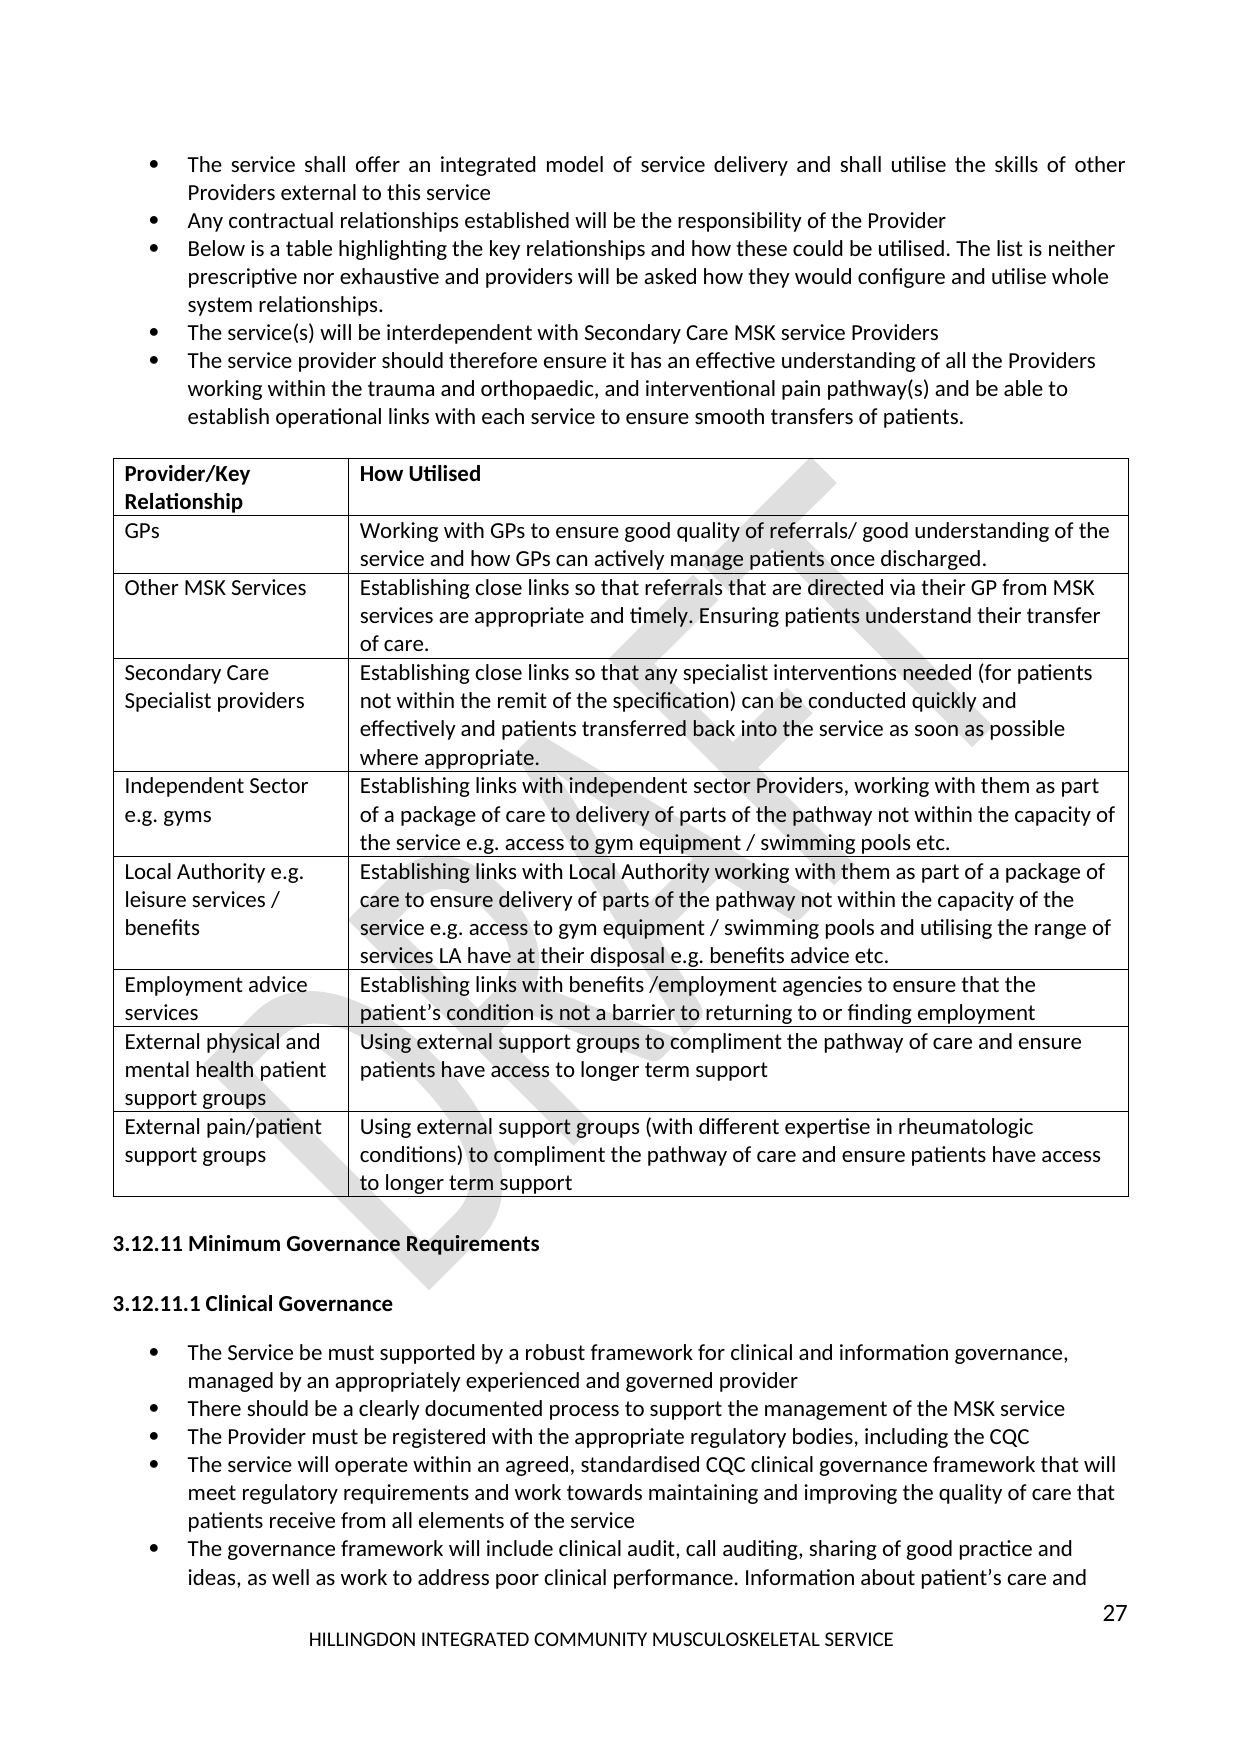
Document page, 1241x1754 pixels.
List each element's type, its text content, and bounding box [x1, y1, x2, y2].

list The service shall offer an integrated model of service delivery and shall utilise the skills of other Providers external to this service [150, 150, 1128, 206]
table_cell Working with GPs to ensure good quality of referrals/ good understanding of the service and how GPs can actively manage patients once discharged. [349, 516, 1128, 572]
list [150, 1534, 1128, 1591]
subtitle 3.12.11 Minimum Governance Requirements [112, 1229, 1128, 1257]
list The service(s) will be interdependent with Secondary Care MSK service Providers [150, 318, 1128, 346]
list The Service be must supported by a robust framework for clinical and information governance, managed by an appropriately experienced and governed provider [150, 1338, 1128, 1394]
list There should be a clearly documented process to support the management of the MSK service [150, 1394, 1128, 1422]
list Below is a table highlighting the key relationships and how these could be utilised. The list is neither prescriptive nor exhaustive and providers will be asked how they would configure and utilise whole system relationships. [150, 234, 1128, 318]
table_cell Other MSK Services [114, 574, 348, 657]
table_cell Employment advice services [114, 970, 348, 1026]
list The service provider should therefore ensure it has an effective understanding of all the Providers working within the trauma and orthopaedic, and interventional pain pathway(s) and be able to establish operational links with each service to ensure smooth transfers of patients. [150, 346, 1128, 430]
list The Provider must be registered with the appropriate regulatory bodies, including the CQC [150, 1422, 1128, 1451]
table_cell Local Authority e.g. leisure services / benefits [114, 857, 348, 969]
table_cell External physical and mental health patient support groups [114, 1027, 348, 1111]
table_cell Establishing links with independent sector Providers, working with them as part of a package of care to delivery of parts of the pathway not within the capacity of the service e.g. access to gym equipment / swimming pools etc. [349, 772, 1128, 856]
table_cell Establishing links with Local Authority working with them as part of a package of care to ensure delivery of parts of the pathway not within the capacity of the service e.g. access to gym equipment / swimming pools and utilising the range of services LA have at their disposal e.g. benefits advice etc. [349, 857, 1128, 969]
list Any contractual relationships established will be the responsibility of the Provider [150, 206, 1128, 234]
table_cell Using external support groups (with different expertise in rheumatologic conditions) to compliment the pathway of care and ensure patients have access to longer term support [349, 1112, 1128, 1196]
table_cell Using external support groups to compliment the pathway of care and ensure patients have access to longer term support [349, 1027, 1128, 1111]
table_cell External pain/patient support groups [114, 1112, 348, 1196]
list The service will operate within an agreed, standardised CQC clinical governance framework that will meet regulatory requirements and work towards maintaining and improving the quality of care that patients receive from all elements of the service [150, 1451, 1128, 1534]
table_cell Establishing links with benefits /employment agencies to ensure that the patient’s condition is not a barrier to returning to or finding employment [349, 970, 1128, 1026]
table_header Provider/Key Relationship [114, 459, 348, 515]
table_cell Establishing close links so that referrals that are directed via their GP from MSK services are appropriate and timely. Ensuring patients understand their transfer of care. [349, 574, 1128, 657]
table_cell Secondary Care Specialist providers [114, 659, 348, 771]
subtitle 3.12.11.1 Clinical Governance [112, 1289, 1128, 1318]
table_cell GPs [114, 516, 348, 572]
table_cell Establishing close links so that any specialist interventions needed (for patients not within the remit of the specification) can be conducted quickly and effectively and patients transferred back into the service as soon as possible where appropriate. [349, 659, 1128, 771]
table_cell Independent Sector e.g. gyms [114, 772, 348, 856]
table_header How Utilised [349, 459, 1128, 515]
